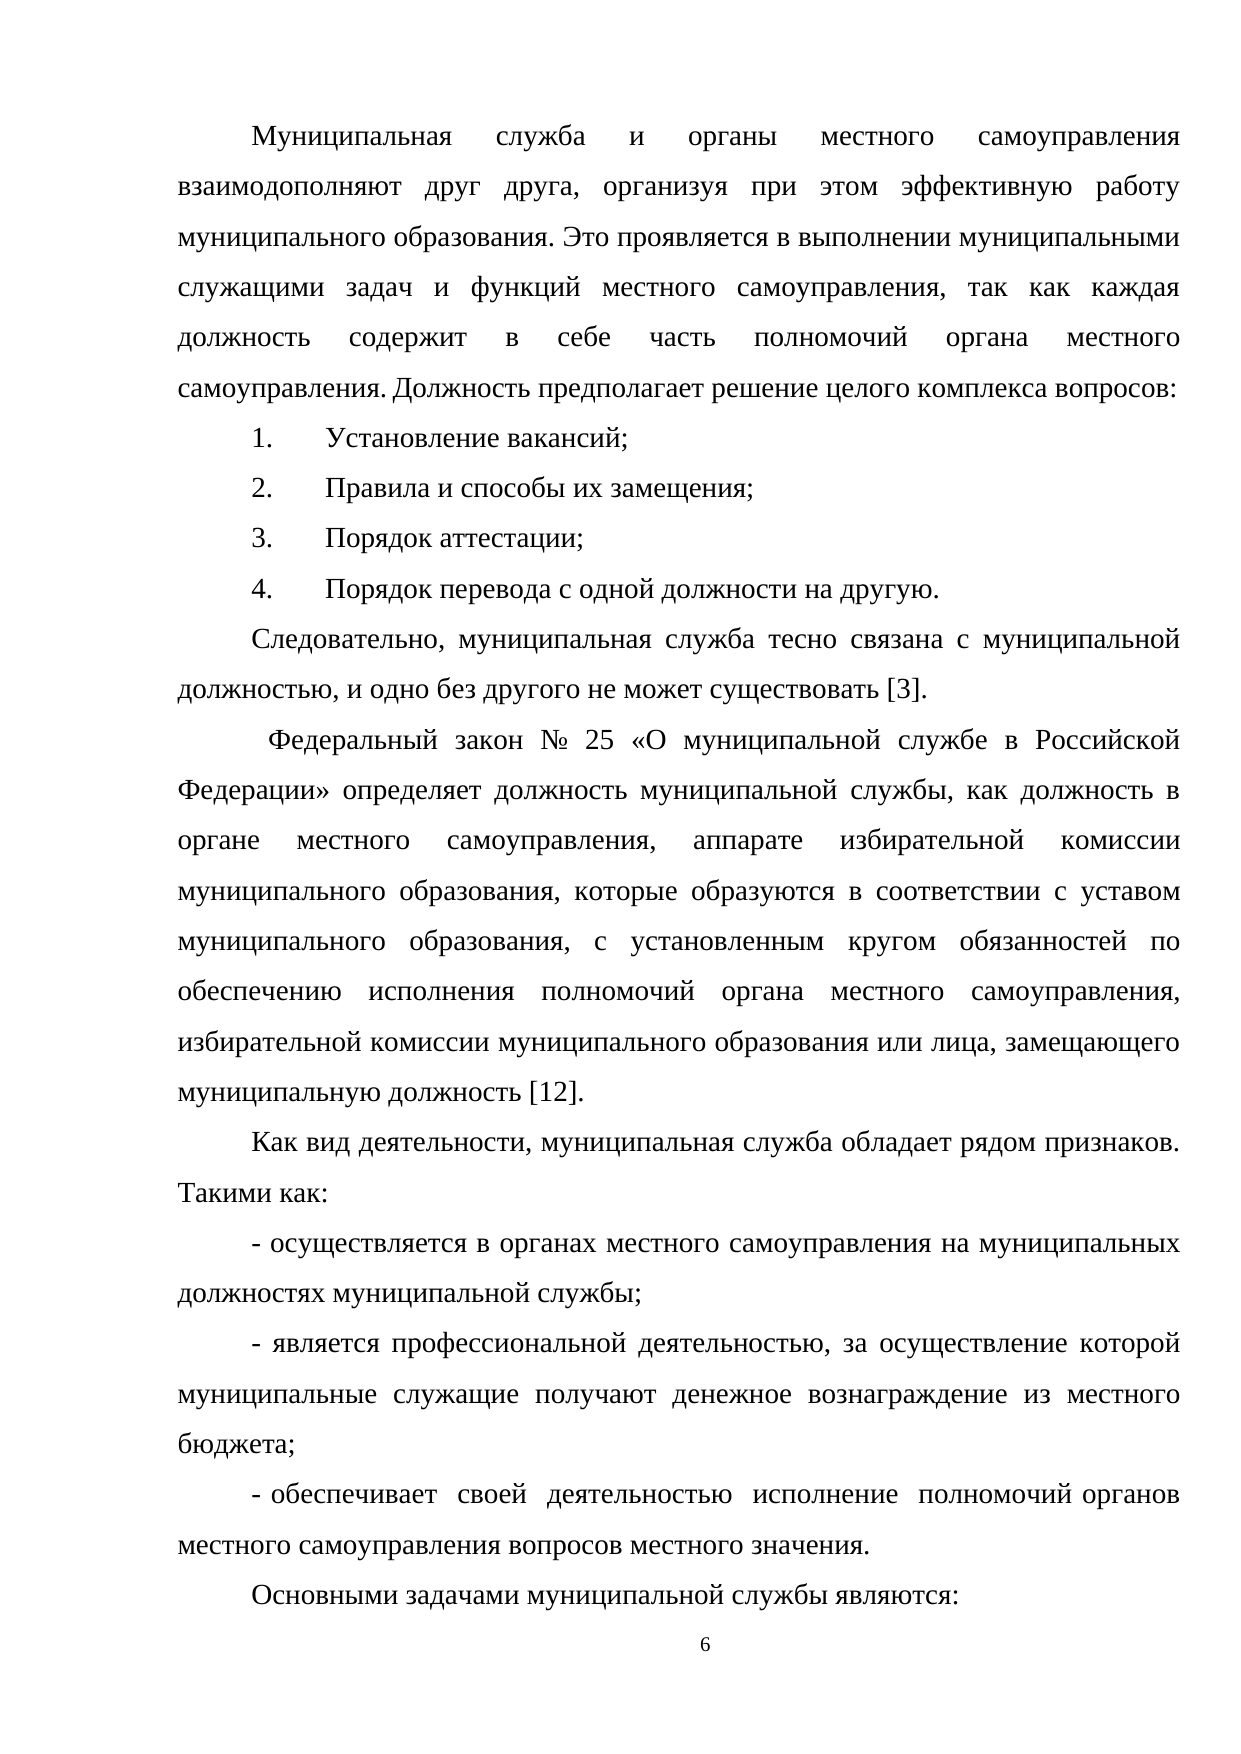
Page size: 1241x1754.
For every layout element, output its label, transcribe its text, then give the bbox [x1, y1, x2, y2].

list Установление вакансий; [177, 420, 1181, 453]
list - осуществляется в органах местного самоуправления на муниципальных должностях муниципальной службы; [177, 1225, 1181, 1309]
list Правила и способы их замещения; [177, 470, 1181, 504]
text Муниципальная служба и органы местного самоуправления взаимодополняют друг друга, организуя при этом эффективную работу муниципального образования. Это проявляется в выполнении муниципальными служащими задач и функций местного самоуправления, так как каждая должность содержит в себе часть полномочий органа местного самоуправления. Должность предполагает решение целого комплекса вопросов: [177, 118, 1181, 403]
list - обеспечивает своей деятельностью исполнение полномочий органов местного самоуправления вопросов местного значения. [177, 1477, 1181, 1560]
list Порядок перевода с одной должности на другую. [177, 571, 1181, 604]
text Следовательно, муниципальная служба тесно связана с муниципальной должностью, и одно без другого не может существовать [3]. [177, 621, 1181, 705]
text Как вид деятельности, муниципальная служба обладает рядом признаков. Такими как: [177, 1124, 1181, 1208]
text Федеральный закон № 25 «О муниципальной службе в Российской Федерации» определяет должность муниципальной службы, как должность в органе местного самоуправления, аппарате избирательной комиссии муниципального образования, которые образуются в соответствии с уставом муниципального образования, с установленным кругом обязанностей по обеспечению исполнения полномочий органа местного самоуправления, избирательной комиссии муниципального образования или лица, замещающего муниципальную должность [12]. [177, 722, 1181, 1108]
list Порядок аттестации; [177, 521, 1181, 554]
text Основными задачами муниципальной службы являются: [177, 1577, 1181, 1611]
list - является профессиональной деятельностью, за осуществление которой муниципальные служащие получают денежное вознаграждение из местного бюджета; [177, 1326, 1181, 1460]
